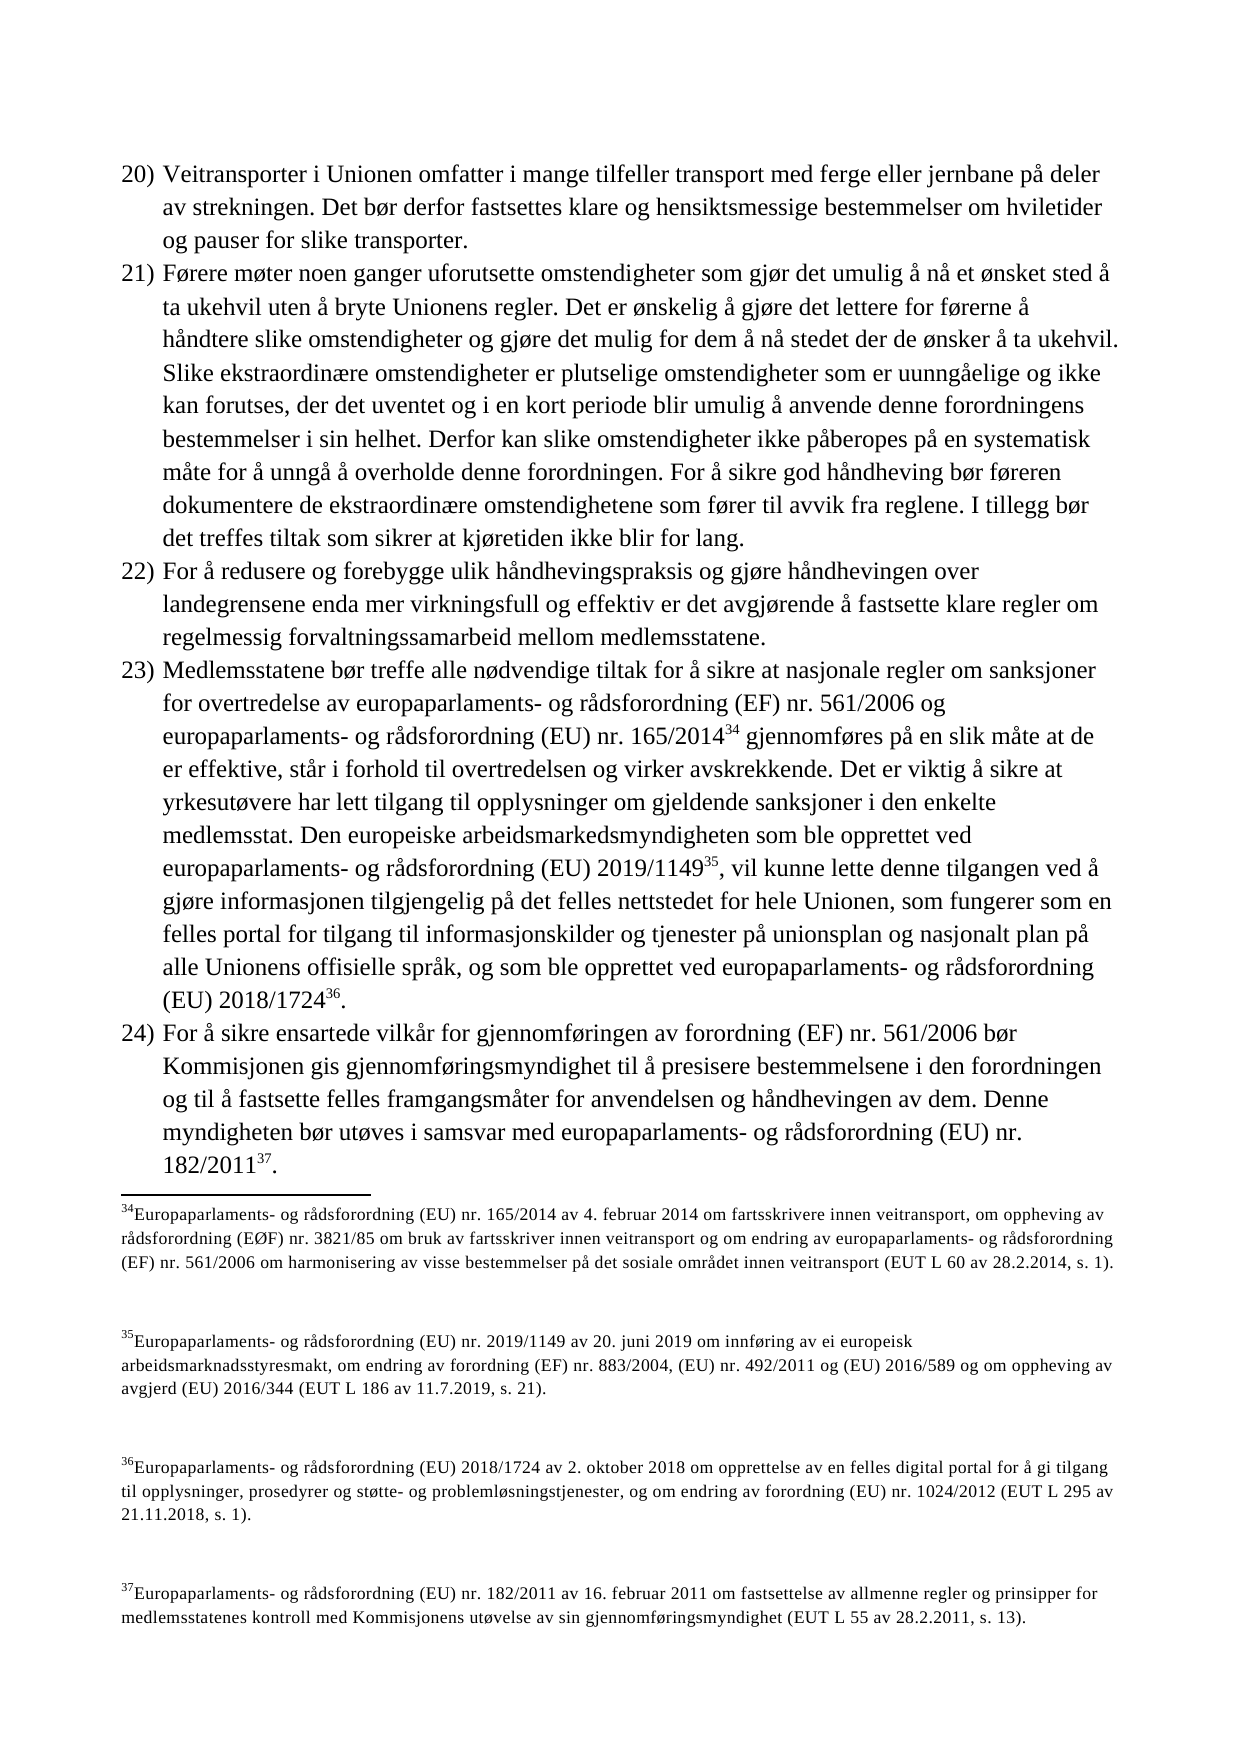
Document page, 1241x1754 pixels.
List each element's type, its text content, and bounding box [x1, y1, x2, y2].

list 20) Veitransporter i Unionen omfatter i mange tilfeller transport med ferge eller jernbane på deler av strekningen. Det bør derfor fastsettes klare og hensiktsmessige bestemmelser om hviletider og pauser for slike transporter. [121, 159, 1119, 254]
list 24) For å sikre ensartede vilkår for gjennomføringen av forordning (EF) nr. 561/2006 bør Kommisjonen gis gjennomføringsmyndighet til å presisere bestemmelsene i den forordningen og til å fastsette felles framgangsmåter for anvendelsen og håndhevingen av dem. Denne myndigheten bør utøves i samsvar med europaparlaments- og rådsforordning (EU) nr. 182/2011. [121, 1018, 1119, 1179]
list 22) For å redusere og forebygge ulik håndhevingspraksis og gjøre håndhevingen over landegrensene enda mer virkningsfull og effektiv er det avgjørende å fastsette klare regler om regelmessig forvaltningssamarbeid mellom medlemsstatene. [121, 556, 1119, 651]
list 23) Medlemsstatene bør treffe alle nødvendige tiltak for å sikre at nasjonale regler om sanksjoner for overtredelse av europaparlaments- og rådsforordning (EF) nr. 561/2006 og europaparlaments- og rådsforordning (EU) nr. 165/2014 gjennomføres på en slik måte at de er effektive, står i forhold til overtredelsen og virker avskrekkende. Det er viktig å sikre at yrkesutøvere har lett tilgang til opplysninger om gjeldende sanksjoner i den enkelte medlemsstat. Den europeiske arbeidsmarkedsmyndigheten som ble opprettet ved europaparlaments- og rådsforordning (EU) 2019/1149, vil kunne lette denne tilgangen ved å gjøre informasjonen tilgjengelig på det felles nettstedet for hele Unionen, som fungerer som en felles portal for tilgang til informasjonskilder og tjenester på unionsplan og nasjonalt plan på alle Unionens offisielle språk, og som ble opprettet ved europaparlaments- og rådsforordning (EU) 2018/1724. [121, 655, 1119, 1014]
list 21) Førere møter noen ganger uforutsette omstendigheter som gjør det umulig å nå et ønsket sted å ta ukehvil uten å bryte Unionens regler. Det er ønskelig å gjøre det lettere for førerne å håndtere slike omstendigheter og gjøre det mulig for dem å nå stedet der de ønsker å ta ukehvil. Slike ekstraordinære omstendigheter er plutselige omstendigheter som er uunngåelige og ikke kan forutses, der det uventet og i en kort periode blir umulig å anvende denne forordningens bestemmelser i sin helhet. Derfor kan slike omstendigheter ikke påberopes på en systematisk måte for å unngå å overholde denne forordningen. For å sikre god håndheving bør føreren dokumentere de ekstraordinære omstendighetene som fører til avvik fra reglene. I tillegg bør det treffes tiltak som sikrer at kjøretiden ikke blir for lang. [121, 258, 1119, 551]
